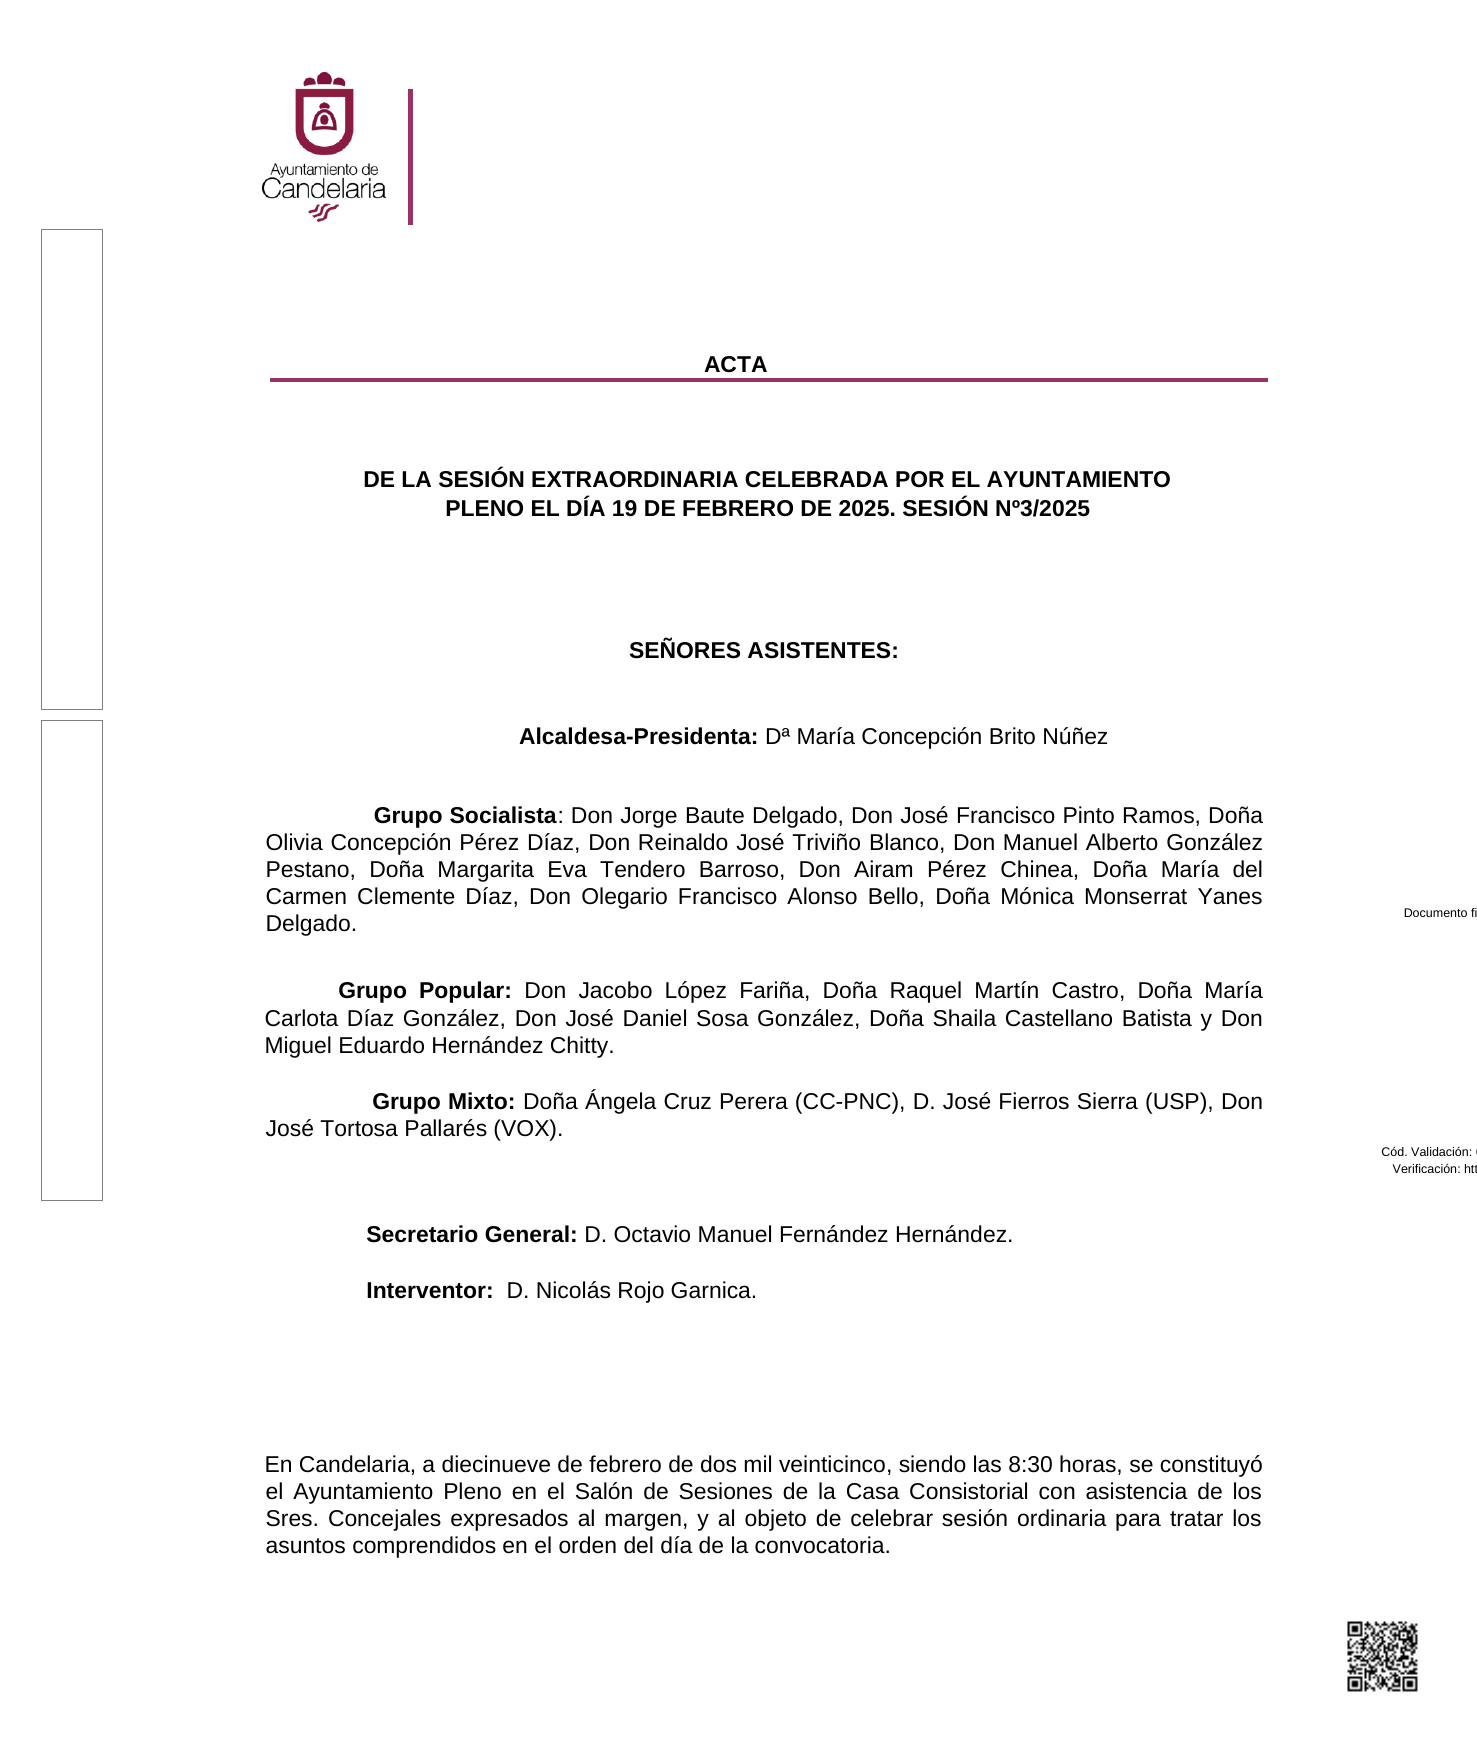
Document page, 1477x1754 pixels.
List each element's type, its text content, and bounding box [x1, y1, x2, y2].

subtitle DE LA SESIÓN EXTRAORDINARIA CELEBRADA POR EL AYUNTAMIENTO PLENO EL DÍA 19 DE FEBRERO DE 2025. SESIÓN Nº3/2025 [324, 466, 1210, 521]
text Interventor: D. Nicolás Rojo Garnica. [264, 1277, 1263, 1303]
text Secretario General: D. Octavio Manuel Fernández Hernández. [264, 1221, 1263, 1247]
text En Candelaria, a diecinueve de febrero de dos mil veinticinco, siendo las 8:30 horas, se constituyó el Ayuntamiento Pleno en el Salón de Sesiones de la Casa Consistorial con asistencia de los Sres. Concejales expresados al margen, y al objeto de celebrar sesión ordinaria para tratar los asuntos comprendidos en el orden del día de la convocatoria. [264, 1451, 1263, 1558]
picture [1346, 1620, 1420, 1694]
text Grupo Popular: Don Jacobo López Fariña, Doña Raquel Martín Castro, Doña María Carlota Díaz González, Don José Daniel Sosa González, Doña Shaila Castellano Batista y Don Miguel Eduardo Hernández Chitty. [264, 977, 1263, 1058]
picture [262, 72, 386, 222]
text ACTA [264, 351, 1268, 378]
text SEÑORES ASISTENTES: [324, 637, 1204, 663]
text Alcaldesa-Presidenta: Dª María Concepción Brito Núñez [264, 723, 1263, 749]
text Grupo Mixto: Doña Ángela Cruz Perera (CC-PNC), D. José Fierros Sierra (USP), Don José Tortosa Pallarés (VOX). [264, 1088, 1263, 1141]
text Grupo Socialista: Don Jorge Baute Delgado, Don José Francisco Pinto Ramos, Doña Olivia Concepción Pérez Díaz, Don Reinaldo José Triviño Blanco, Don Manuel Alberto González Pestano, Doña Margarita Eva Tendero Barroso, Don Airam Pérez Chinea, Doña María del Carmen Clemente Díaz, Don Olegario Francisco Alonso Bello, Doña Mónica Monserrat Yanes Delgado. [264, 802, 1263, 936]
